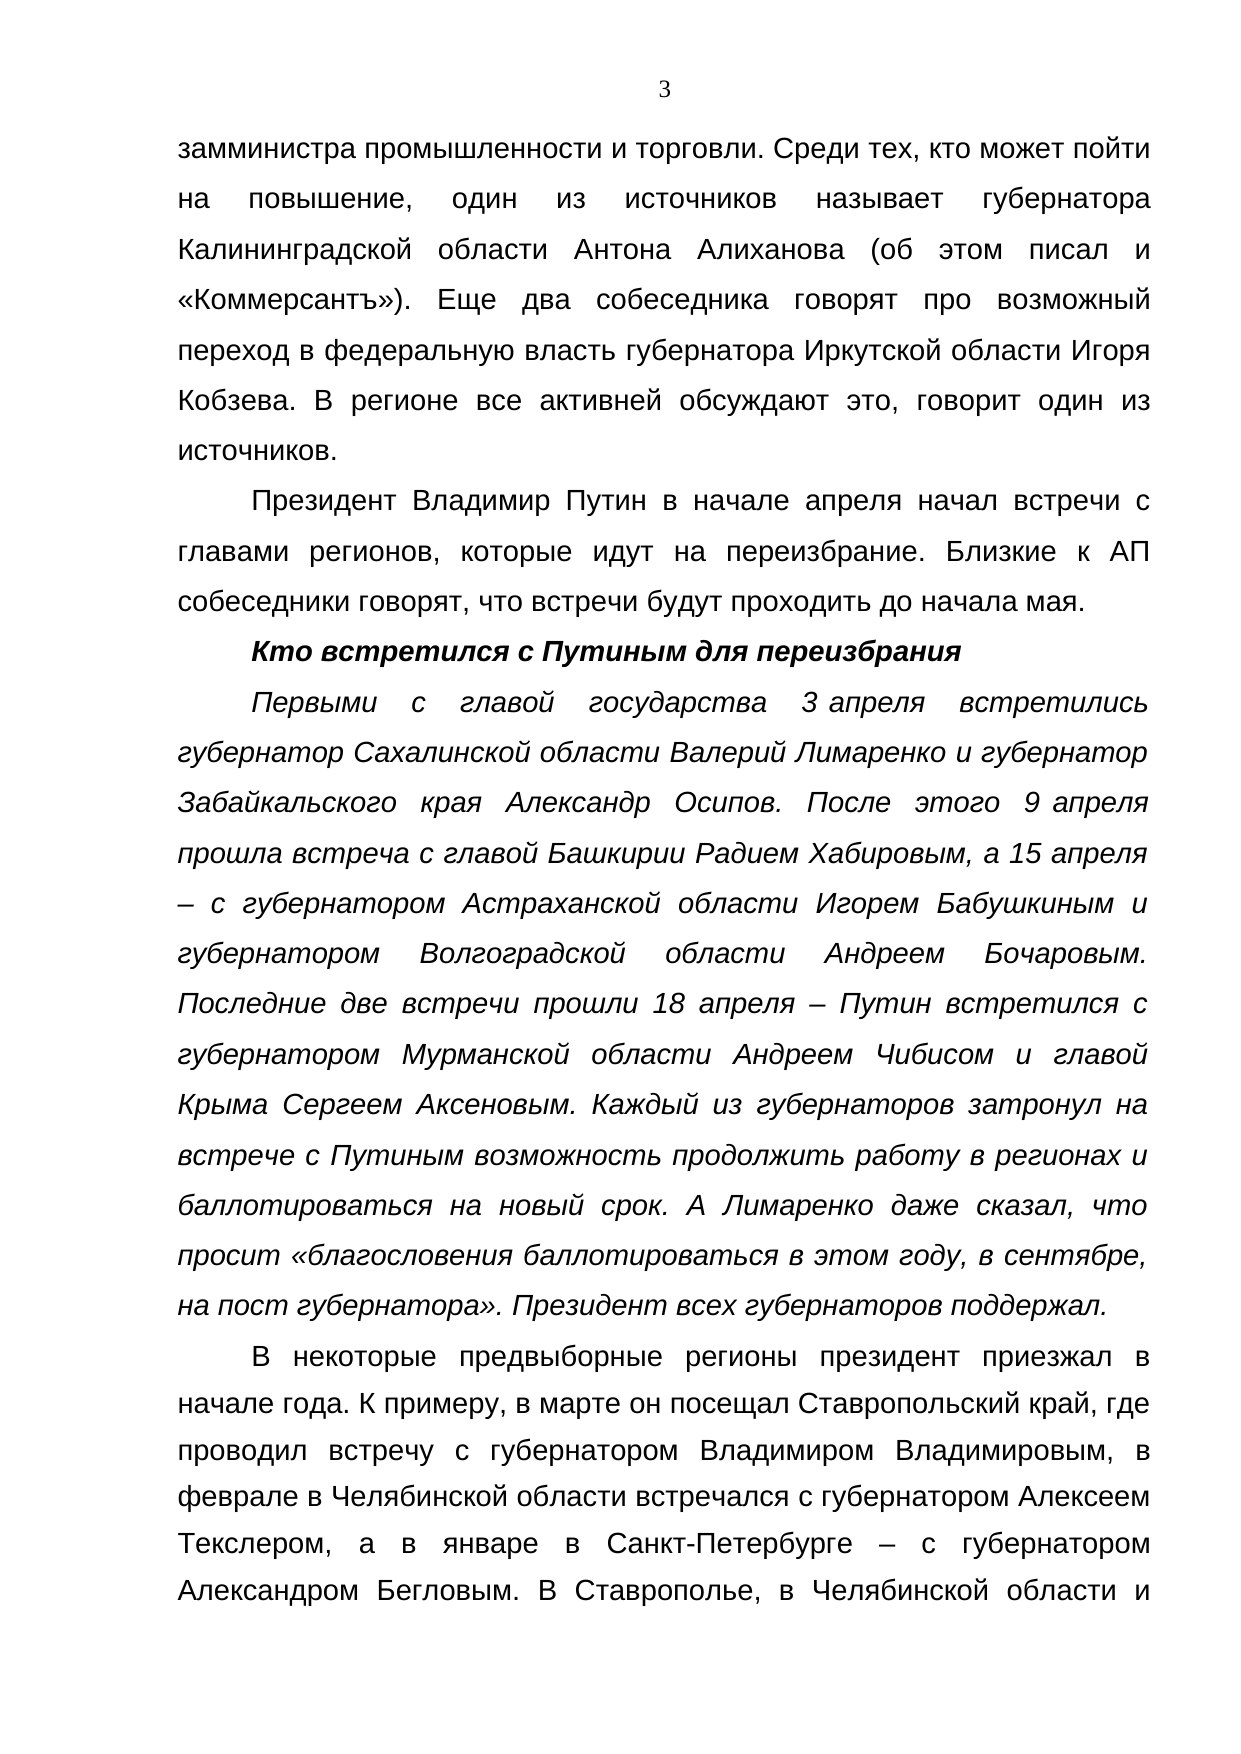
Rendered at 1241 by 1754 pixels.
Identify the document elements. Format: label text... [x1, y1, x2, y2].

text Президент Владимир Путин в начале апреля начал встречи с главами регионов, которые идут на переизбрание. Близкие к АП собеседники говорят, что встречи будут проходить до начала мая. [177, 483, 1152, 618]
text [177, 131, 1152, 467]
text Первыми с главой государства 3 апреля встретились губернатор Сахалинской области Валерий Лимаренко и губернатор Забайкальского края Александр Осипов. После этого 9 апреля прошла встреча с главой Башкирии Радием Хабировым, а 15 апреля – с губернатором Астраханской области Игорем Бабушкиным и губернатором Волгоградской области Андреем Бочаровым. Последние две встречи прошли 18 апреля – Путин встретился с губернатором Мурманской области Андреем Чибисом и главой Крыма Сергеем Аксеновым. Каждый из губернаторов затронул на встрече с Путиным возможность продолжить работу в регионах и баллотироваться на новый срок. А Лимаренко даже сказал, что просит «благословения баллотироваться в этом году, в сентябре, на пост губернатора». Президент всех губернаторов поддержал. [177, 685, 1152, 1322]
text Кто встретился с Путиным для переизбрания [177, 634, 1152, 668]
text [177, 1339, 1152, 1607]
